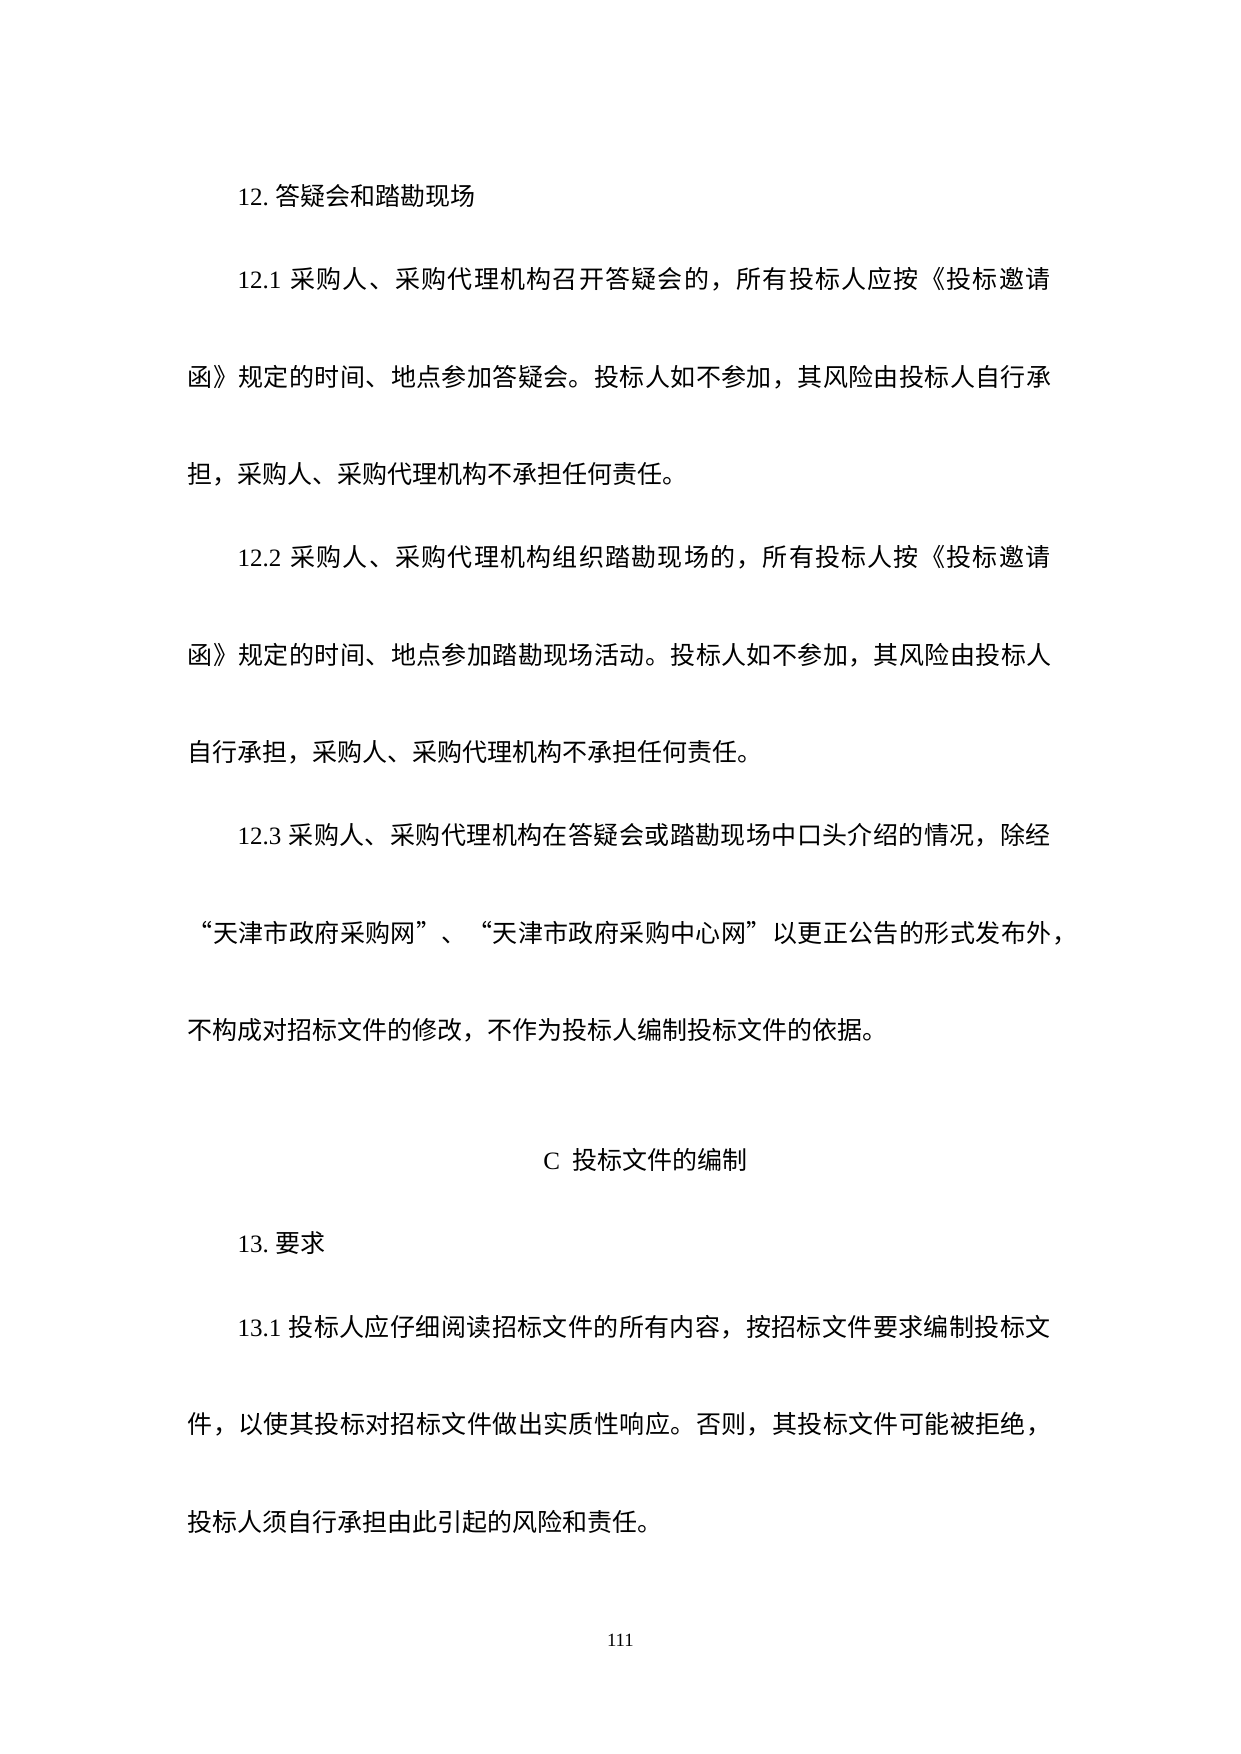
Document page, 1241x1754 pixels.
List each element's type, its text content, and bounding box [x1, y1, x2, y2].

text 12. 答疑会和踏勘现场 [187, 162, 1053, 227]
text 13. 要求 [187, 1209, 1053, 1274]
text 13.1 投标人应仔细阅读招标文件的所有内容，按招标文件要求编制投标文件，以使其投标对招标文件做出实质性响应。否则，其投标文件可能被拒绝，投标人须自行承担由此引起的风险和责任。 [187, 1293, 1053, 1553]
text 12.1 采购人、采购代理机构召开答疑会的，所有投标人应按《投标邀请函》规定的时间、地点参加答疑会。投标人如不参加，其风险由投标人自行承担，采购人、采购代理机构不承担任何责任。 [187, 245, 1053, 505]
text 12.2 采购人、采购代理机构组织踏勘现场的，所有投标人按《投标邀请函》规定的时间、地点参加踏勘现场活动。投标人如不参加，其风险由投标人自行承担，采购人、采购代理机构不承担任何责任。 [187, 523, 1053, 783]
text C 投标文件的编制 [187, 1126, 1053, 1191]
text 12.3 采购人、采购代理机构在答疑会或踏勘现场中口头介绍的情况，除经“天津市政府采购网”、“天津市政府采购中心网”以更正公告的形式发布外，不构成对招标文件的修改，不作为投标人编制投标文件的依据。 [187, 801, 1053, 1061]
